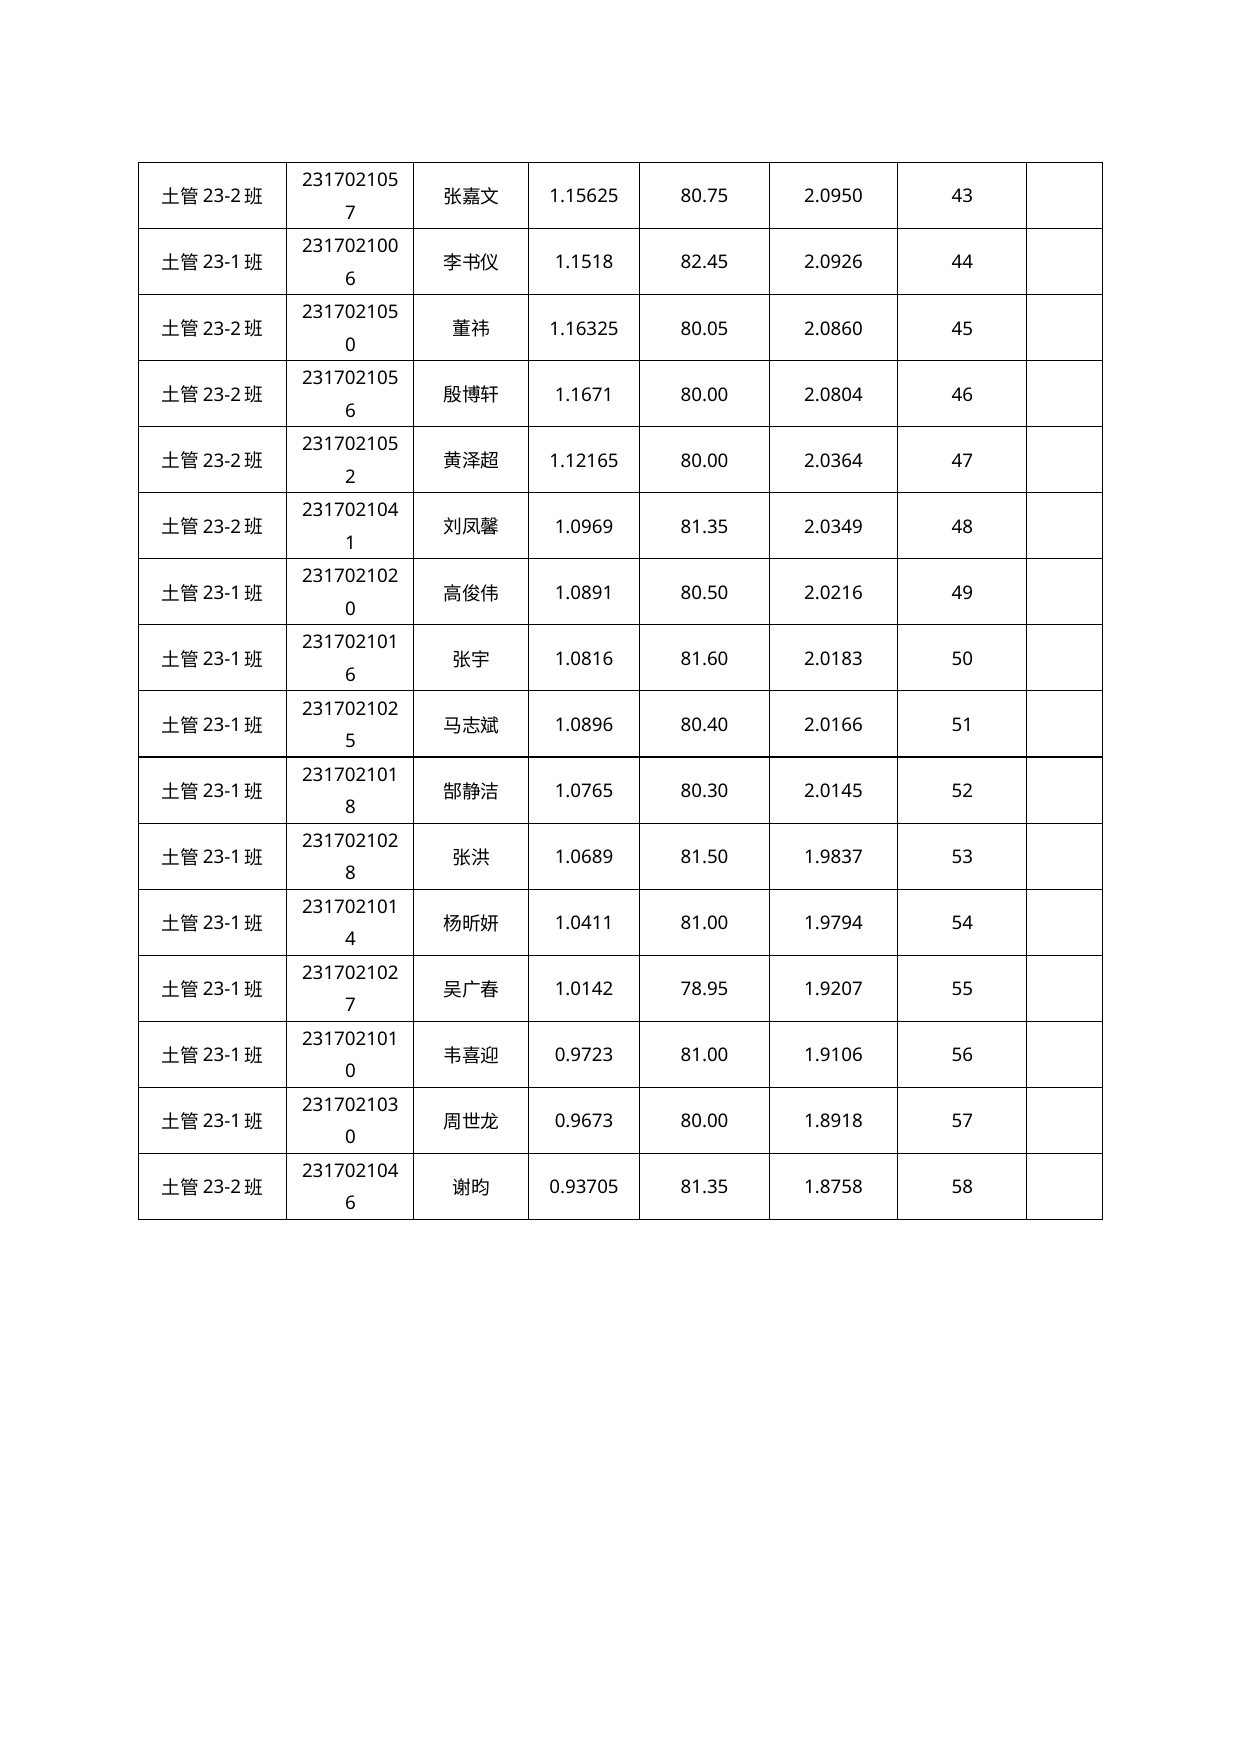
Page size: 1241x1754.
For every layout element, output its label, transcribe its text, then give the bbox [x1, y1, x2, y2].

table_cell 土管23-1班 [139, 691, 286, 756]
table_cell 谢昀 [414, 1154, 528, 1219]
table_cell 2.0804 [770, 361, 897, 426]
table_cell 2317021010 [287, 1022, 413, 1087]
table_cell 55 [898, 956, 1026, 1021]
table_cell 2317021006 [287, 229, 413, 294]
table_cell 1.12165 [529, 427, 639, 492]
table_cell 2317021057 [287, 163, 413, 228]
table_cell [1027, 758, 1102, 822]
table_cell 81.50 [640, 824, 769, 888]
table_cell 土管23-1班 [139, 824, 286, 888]
table_cell 土管23-1班 [139, 890, 286, 954]
table_cell 82.45 [640, 229, 769, 294]
table_cell 2.0926 [770, 229, 897, 294]
table_cell 54 [898, 890, 1026, 954]
table_cell 土管23-1班 [139, 559, 286, 624]
table_cell [1027, 427, 1102, 492]
table_cell 1.15625 [529, 163, 639, 228]
table_cell 1.0816 [529, 625, 639, 690]
table_cell 49 [898, 559, 1026, 624]
table_cell [1027, 229, 1102, 294]
table_cell 黄泽超 [414, 427, 528, 492]
table_cell 48 [898, 493, 1026, 558]
table_cell 2.0349 [770, 493, 897, 558]
table_cell [1027, 1022, 1102, 1087]
table_cell [1027, 890, 1102, 954]
table_cell 2317021016 [287, 625, 413, 690]
table_cell 土管23-1班 [139, 229, 286, 294]
table_cell [1027, 163, 1102, 228]
table_cell 80.00 [640, 427, 769, 492]
table_cell 1.0142 [529, 956, 639, 1021]
table_cell 44 [898, 229, 1026, 294]
table_cell 57 [898, 1088, 1026, 1153]
table_cell 51 [898, 691, 1026, 756]
table_cell 2317021018 [287, 758, 413, 822]
table_cell 1.8758 [770, 1154, 897, 1219]
table_cell 2317021050 [287, 295, 413, 360]
table_cell [1027, 361, 1102, 426]
table_cell 52 [898, 758, 1026, 822]
table_cell [1027, 1088, 1102, 1153]
table_cell 土管23-2班 [139, 295, 286, 360]
table_cell 53 [898, 824, 1026, 888]
table_cell 46 [898, 361, 1026, 426]
table_cell 1.9106 [770, 1022, 897, 1087]
table_cell 杨昕妍 [414, 890, 528, 954]
table_cell 1.0891 [529, 559, 639, 624]
table_cell 张嘉文 [414, 163, 528, 228]
table_cell 土管23-2班 [139, 1154, 286, 1219]
table_cell 董祎 [414, 295, 528, 360]
table_cell 张洪 [414, 824, 528, 888]
table_cell 81.35 [640, 1154, 769, 1219]
table_cell 2.0183 [770, 625, 897, 690]
table_cell 2317021030 [287, 1088, 413, 1153]
table_cell 0.93705 [529, 1154, 639, 1219]
table_cell 1.0689 [529, 824, 639, 888]
table_cell 周世龙 [414, 1088, 528, 1153]
table_cell 50 [898, 625, 1026, 690]
table_cell 刘凤馨 [414, 493, 528, 558]
table_cell 0.9673 [529, 1088, 639, 1153]
table_cell 81.35 [640, 493, 769, 558]
table_cell 1.9837 [770, 824, 897, 888]
table_cell 郜静洁 [414, 758, 528, 822]
table_cell 1.0765 [529, 758, 639, 822]
table_cell 土管23-1班 [139, 758, 286, 822]
table_cell 马志斌 [414, 691, 528, 756]
table_cell 80.00 [640, 1088, 769, 1153]
table_cell 殷博轩 [414, 361, 528, 426]
table_cell 吴广春 [414, 956, 528, 1021]
table_cell 2317021020 [287, 559, 413, 624]
table_cell 1.8918 [770, 1088, 897, 1153]
table_cell 1.0969 [529, 493, 639, 558]
table_cell 2317021046 [287, 1154, 413, 1219]
table_cell 韦喜迎 [414, 1022, 528, 1087]
table_cell 45 [898, 295, 1026, 360]
table_cell 2.0166 [770, 691, 897, 756]
table_cell 80.75 [640, 163, 769, 228]
table_cell 土管23-1班 [139, 625, 286, 690]
table_cell 张宇 [414, 625, 528, 690]
table_cell 2317021056 [287, 361, 413, 426]
table_cell 土管23-1班 [139, 956, 286, 1021]
table_cell 2317021041 [287, 493, 413, 558]
table_cell [1027, 625, 1102, 690]
table_cell [1027, 559, 1102, 624]
table_cell [1027, 691, 1102, 756]
table_cell 2.0216 [770, 559, 897, 624]
table_cell 80.40 [640, 691, 769, 756]
table_cell 81.00 [640, 890, 769, 954]
table_cell 土管23-2班 [139, 361, 286, 426]
table_cell 81.00 [640, 1022, 769, 1087]
table_cell 2317021027 [287, 956, 413, 1021]
table_cell 80.30 [640, 758, 769, 822]
table_cell 80.00 [640, 361, 769, 426]
table_cell 土管23-1班 [139, 1022, 286, 1087]
table_cell 2317021014 [287, 890, 413, 954]
table_cell 81.60 [640, 625, 769, 690]
table_cell [1027, 493, 1102, 558]
table_cell [1027, 1154, 1102, 1219]
table_cell 1.9207 [770, 956, 897, 1021]
table_cell 1.0411 [529, 890, 639, 954]
table_cell 2317021028 [287, 824, 413, 888]
table_cell 土管23-2班 [139, 493, 286, 558]
table_cell 2.0860 [770, 295, 897, 360]
table_cell 土管23-1班 [139, 1088, 286, 1153]
table_cell 43 [898, 163, 1026, 228]
table_cell 47 [898, 427, 1026, 492]
table_cell 0.9723 [529, 1022, 639, 1087]
table_cell [1027, 824, 1102, 888]
table_cell 2.0364 [770, 427, 897, 492]
table_cell 1.9794 [770, 890, 897, 954]
table_cell 80.50 [640, 559, 769, 624]
table_cell 80.05 [640, 295, 769, 360]
table_cell 土管23-2班 [139, 427, 286, 492]
table_cell [1027, 295, 1102, 360]
table_cell 土管23-2班 [139, 163, 286, 228]
table_cell 1.16325 [529, 295, 639, 360]
table_cell 58 [898, 1154, 1026, 1219]
table_cell 78.95 [640, 956, 769, 1021]
table_cell 1.1671 [529, 361, 639, 426]
table_cell 2317021025 [287, 691, 413, 756]
table_cell 2.0145 [770, 758, 897, 822]
table_cell 高俊伟 [414, 559, 528, 624]
table_cell 李书仪 [414, 229, 528, 294]
table_cell 56 [898, 1022, 1026, 1087]
table_cell 2317021052 [287, 427, 413, 492]
table_cell 1.1518 [529, 229, 639, 294]
table_cell [1027, 956, 1102, 1021]
table_cell 1.0896 [529, 691, 639, 756]
table_cell 2.0950 [770, 163, 897, 228]
